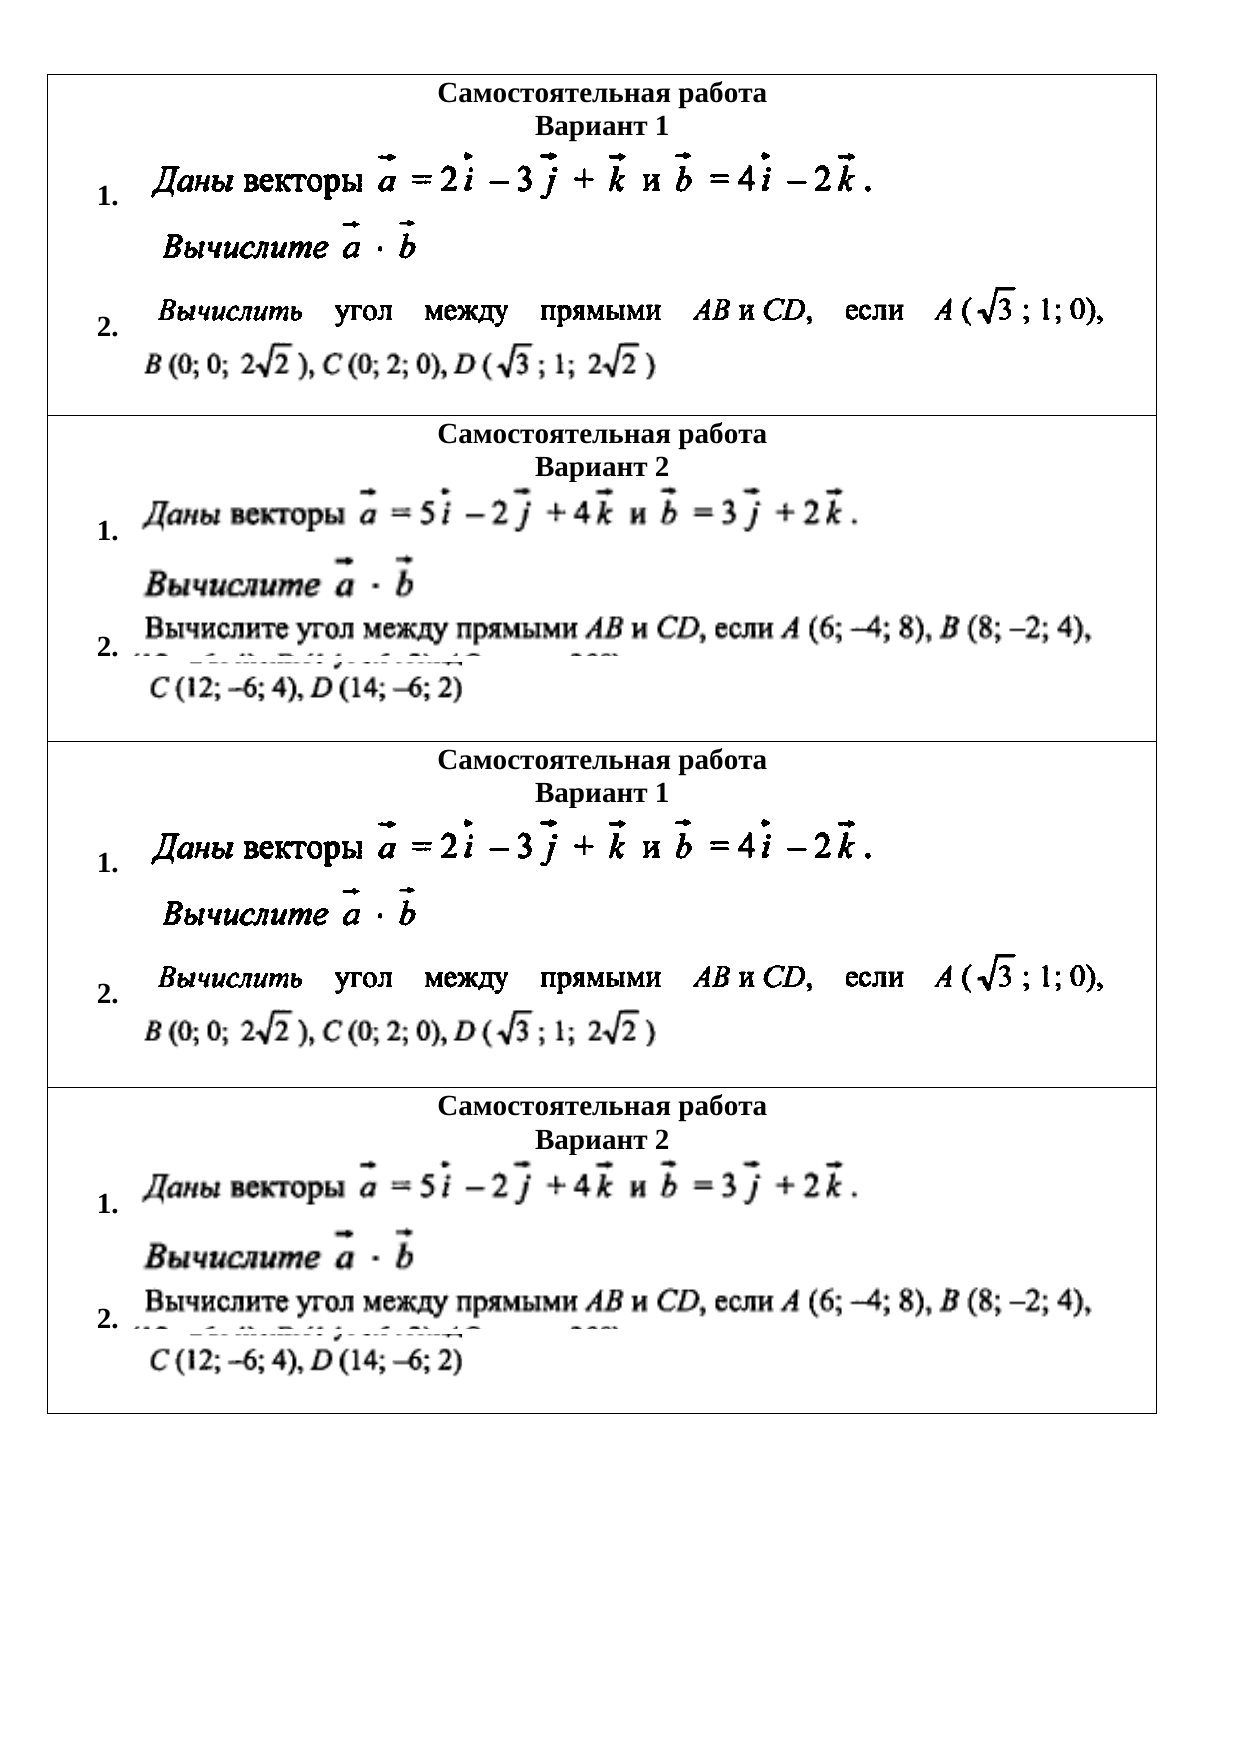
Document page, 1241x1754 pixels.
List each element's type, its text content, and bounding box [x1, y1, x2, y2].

table_cell Самостоятельная работа Вариант 2 [48, 1088, 1156, 1413]
table_header Самостоятельная работа Вариант 1 [48, 75, 1156, 415]
table_cell Самостоятельная работа Вариант 1 [48, 742, 1156, 1087]
table_cell Самостоятельная работа Вариант 2 [48, 416, 1156, 741]
